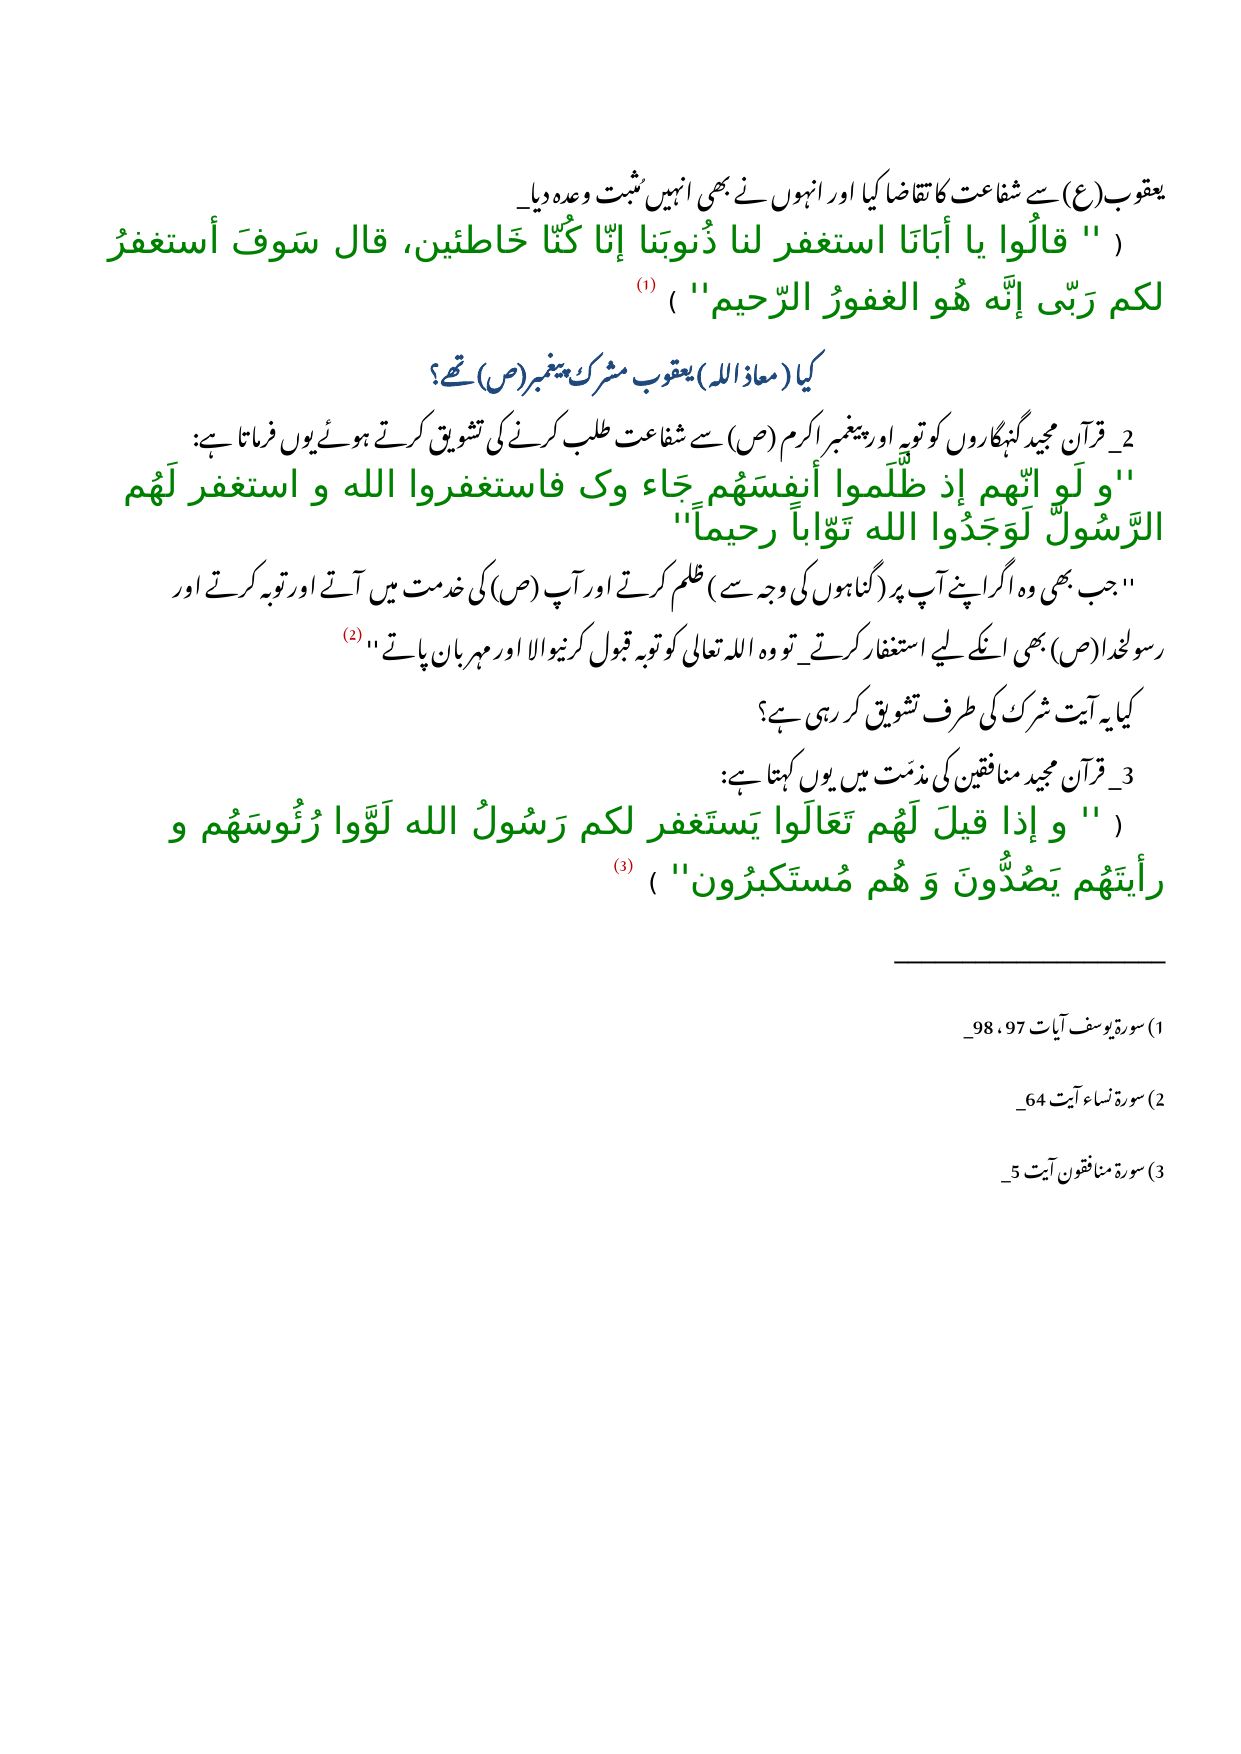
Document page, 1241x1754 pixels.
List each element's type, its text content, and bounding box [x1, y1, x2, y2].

subtitle کیا ( معاذ اللہ ) یعقوب مشرک پیغمبر(ص) تھے؟ [75, 337, 1165, 400]
text کیا یہ آیت شرک کی طرف تشویق کر رہی ہے؟ [75, 675, 1165, 737]
text 3) سورة منافقون آیت 5_ [75, 1142, 1165, 1189]
text 1) سورة یوسف آیات 97 ، 98_ [75, 998, 1165, 1045]
text 3_ قرآن مجید منافقین کی مذمّت میں یوں کہتا ہے: [75, 737, 1165, 800]
text ____________________ [75, 906, 1165, 973]
text '' جب بھی وہ اگراپنے آپ پر ( گناہوں کی وجہ سے ) ظلم کرتے اور آپ (ص) کی خدمت میں آتے اور توبہ کرتے اور رسولخدا(ص) بھی انکے لیے استغفار کرتے_ تو وہ اللہ تعالی کو توبہ قبول کرنیوالا اور مہربان پاتے '' (2) [75, 550, 1165, 675]
text ( '' قالُوا یا أبَانَا استغفر لنا ذُنوبَنا إنّا كُنّا خَاطئین، قال سَوفَ أستغفرُ لکم رَبّی إنَّه هُو الغفورُ الرّحیم'' ) (1) [75, 219, 1165, 325]
text ''و لَو انّهم إذ ظَّلَموا أنفسَهُم جَاء وک فاستغفروا الله و استغفر لَهُم الرَّسُولّ لَوَجَدُوا الله تَوّاباً رحیماً'' [75, 462, 1165, 550]
text یعقوب(ع) سے شفاعت کا تقاضا کیا اور انہوں نے بھی انہیں مُثبت وعدہ دیا_ [75, 94, 1165, 219]
text 2) سورة نساء آیت 64_ [75, 1070, 1165, 1117]
text ( '' و إذا قیلَ لَهُم تَعَالَوا يَستَغفر لکم رَسُولُ الله لَوَّوا رُئُوسَهُم و رأیتَهُم يَصُدُّونَ وَ هُم مُستَکبرُون'' ) (3) [75, 800, 1165, 906]
text 2_ قرآن مجید گنہگاروں کو توبہ اور پیغمبر اکرم (ص) سے شفاعت طلب کرنے کی تشویق کرتے ہوئے یوں فرماتا ہے: [75, 400, 1165, 462]
